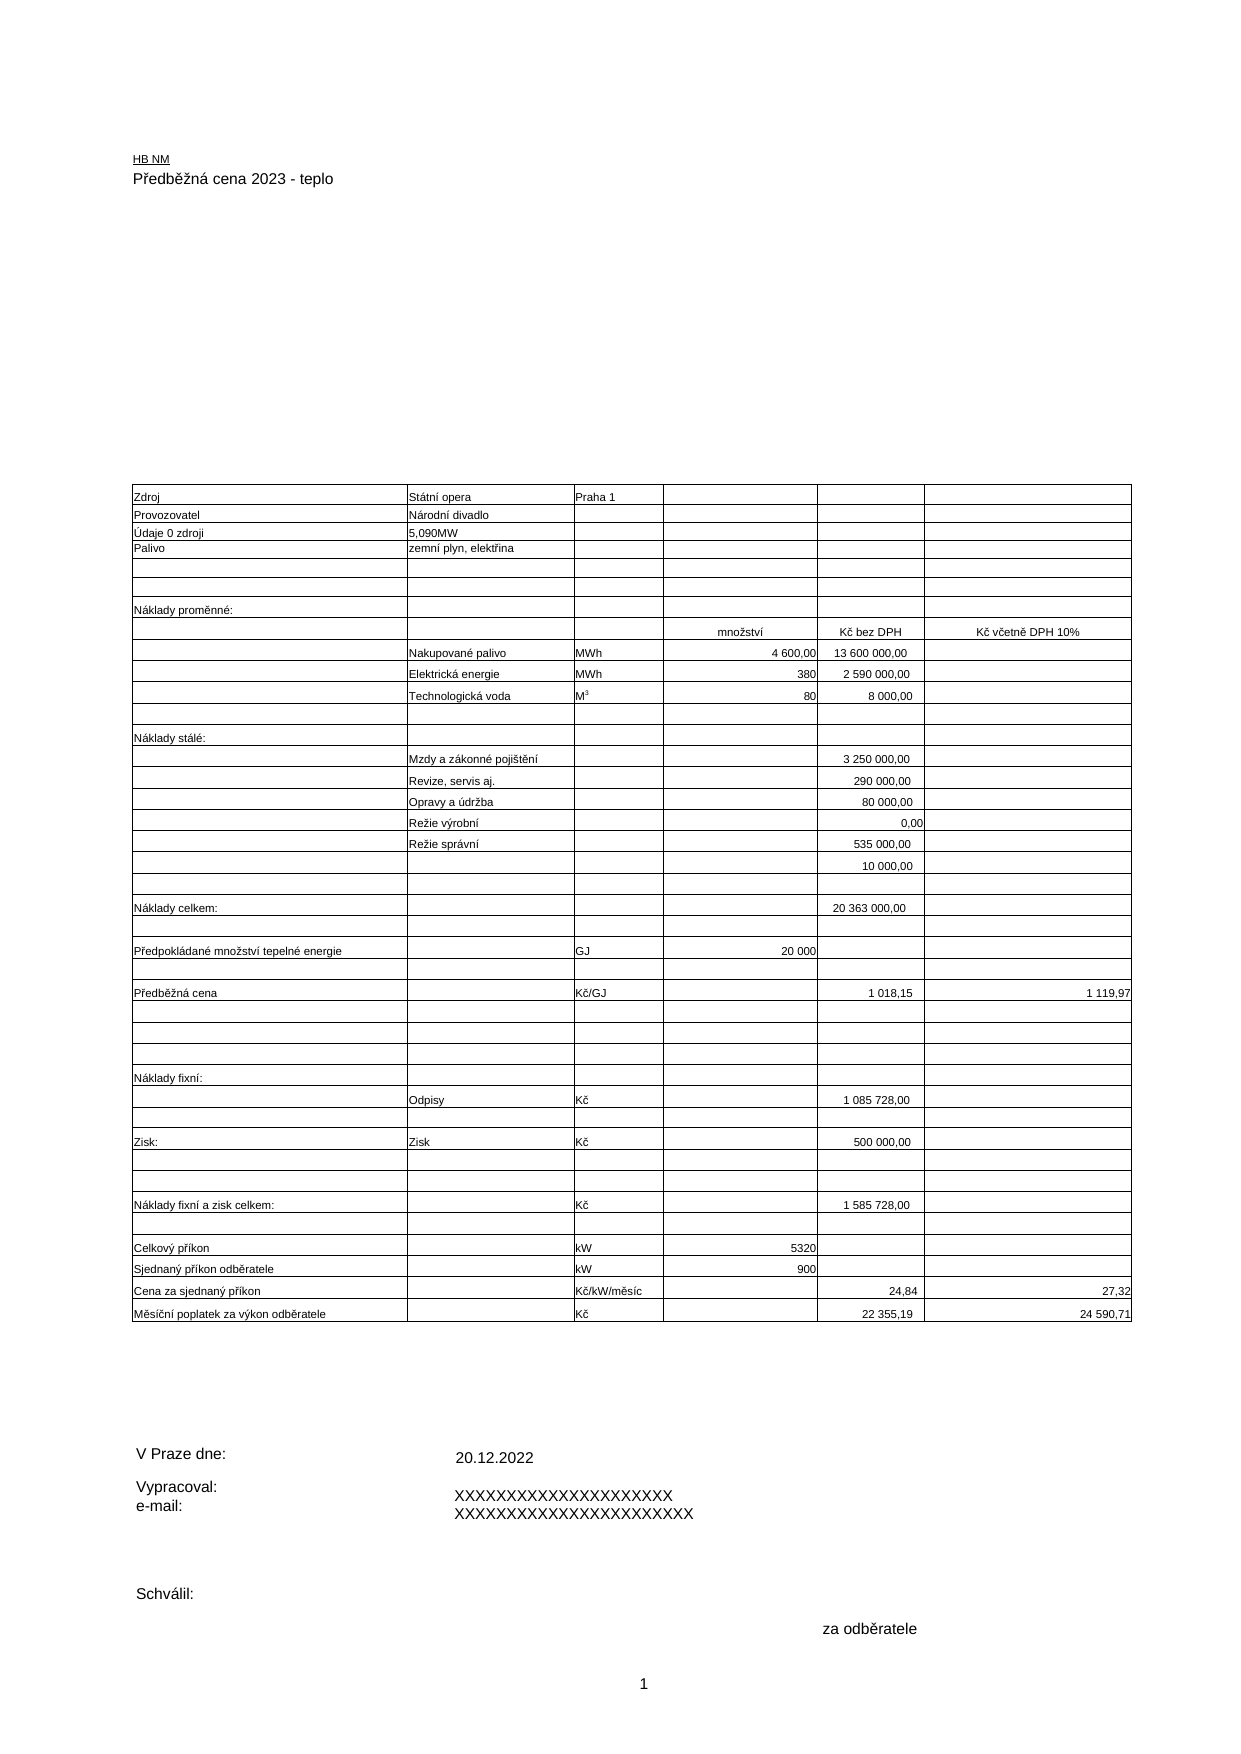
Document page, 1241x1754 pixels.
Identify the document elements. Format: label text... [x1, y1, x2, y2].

table_cell Náklady proměnné: [133, 597, 407, 617]
table_cell [818, 916, 924, 936]
table_cell [575, 1023, 663, 1043]
table_cell [575, 1150, 663, 1169]
table_cell Náklady fixní a zisk celkem: [133, 1192, 407, 1212]
table_cell [575, 1171, 663, 1191]
table_cell [925, 1256, 1131, 1276]
table_cell [408, 725, 574, 745]
table_cell [133, 1108, 407, 1127]
table_cell [925, 810, 1131, 830]
table_cell [664, 505, 817, 522]
table_cell [818, 1065, 924, 1084]
table_cell Kč bez DPH [818, 618, 924, 639]
table_cell Kč včetně DPH 10% [925, 618, 1131, 639]
table_cell [818, 505, 924, 522]
table_cell [818, 1213, 924, 1233]
table_cell 1 585 728,00 [818, 1192, 924, 1212]
table_cell [664, 980, 817, 1000]
table_cell Zisk: [133, 1128, 407, 1149]
table_cell [575, 1213, 663, 1233]
table_cell [575, 746, 663, 766]
table_cell [664, 1044, 817, 1064]
table_cell [925, 916, 1131, 936]
table_cell [664, 1108, 817, 1127]
table_cell [925, 852, 1131, 873]
table_cell [925, 789, 1131, 809]
table_cell 13 600 000,00 [818, 640, 924, 660]
table_cell [664, 1277, 817, 1297]
table_cell 290 000,00 [818, 767, 924, 788]
table_cell [925, 1213, 1131, 1233]
table_cell [925, 1108, 1131, 1127]
table_cell 900 [664, 1256, 817, 1276]
table_cell [664, 597, 817, 617]
table_cell Kč [575, 1128, 663, 1149]
table_cell [818, 541, 924, 558]
table_cell [408, 895, 574, 915]
table_cell [408, 559, 574, 577]
table_header [818, 485, 924, 504]
table_cell 22 355,19 [818, 1299, 924, 1321]
table_cell [575, 852, 663, 873]
table_cell [664, 767, 817, 788]
table_cell kW [575, 1256, 663, 1276]
table_cell 380 [664, 661, 817, 681]
table_cell [664, 578, 817, 596]
table_cell [925, 831, 1131, 851]
table_header [664, 485, 817, 504]
table_cell [925, 767, 1131, 788]
table_cell Elektrická energie [408, 661, 574, 681]
table_cell Mzdy a zákonné pojištění [408, 746, 574, 766]
table_cell [408, 852, 574, 873]
table_cell [575, 559, 663, 577]
table_cell [408, 1065, 574, 1084]
table_cell 80 000,00 [818, 789, 924, 809]
table_cell [925, 505, 1131, 522]
table_cell [664, 559, 817, 577]
table_cell [664, 746, 817, 766]
table_cell Kč/GJ [575, 980, 663, 1000]
table_cell Kč [575, 1192, 663, 1212]
table_cell [575, 618, 663, 639]
table_cell Náklady stálé: [133, 725, 407, 745]
table_cell M3 [575, 682, 663, 703]
table_cell Nakupované palivo [408, 640, 574, 660]
table_cell [664, 1213, 817, 1233]
table_cell [575, 578, 663, 596]
table_cell [133, 789, 407, 809]
table_cell [408, 1213, 574, 1233]
table_cell [133, 916, 407, 936]
table_cell 500 000,00 [818, 1128, 924, 1149]
table_cell [664, 1299, 817, 1321]
text HB NM [133, 152, 1132, 166]
table_cell 0,00 [818, 810, 924, 830]
table_cell [818, 1023, 924, 1043]
table_cell [133, 1023, 407, 1043]
table_cell [664, 1128, 817, 1149]
table_cell [818, 1108, 924, 1127]
table_cell [818, 523, 924, 540]
table_cell [408, 874, 574, 894]
table_cell [575, 810, 663, 830]
table_cell [664, 1001, 817, 1022]
table_cell [664, 1150, 817, 1169]
table_cell [408, 1108, 574, 1127]
table_cell Náklady celkem: [133, 895, 407, 915]
table_cell [925, 1128, 1131, 1149]
table_cell 10 000,00 [818, 852, 924, 873]
table_cell [925, 541, 1131, 558]
table_cell 5,090MW [408, 523, 574, 540]
table_cell 4 600,00 [664, 640, 817, 660]
table_cell [818, 1256, 924, 1276]
table_cell [408, 1299, 574, 1321]
table_cell 27,32 [925, 1277, 1131, 1297]
table_cell Předběžná cena [133, 980, 407, 1000]
table_cell 20 000 [664, 937, 817, 958]
table_cell [133, 1171, 407, 1191]
table_header Státní opera [408, 485, 574, 504]
table_cell [925, 1044, 1131, 1064]
table_cell [925, 1235, 1131, 1254]
text za odběratele [412, 1358, 1132, 1638]
table_cell [575, 1044, 663, 1064]
table_cell [133, 1213, 407, 1233]
table_cell [408, 1150, 574, 1169]
table_cell [408, 1235, 574, 1254]
text Předběžná cena 2023 - teplo [133, 170, 1132, 188]
table_cell 24,84 [818, 1277, 924, 1297]
table_cell 1 119,97 [925, 980, 1131, 1000]
table_cell Režie správní [408, 831, 574, 851]
table_cell [133, 640, 407, 660]
table_cell [575, 916, 663, 936]
table_cell Provozovatel [133, 505, 407, 522]
table_cell [925, 1023, 1131, 1043]
table_cell Kč/kW/měsíc [575, 1277, 663, 1297]
table_cell [925, 523, 1131, 540]
table_cell 2 590 000,00 [818, 661, 924, 681]
table_cell [818, 1150, 924, 1169]
table_cell Kč [575, 1299, 663, 1321]
table_cell Odpisy [408, 1086, 574, 1107]
table_cell [818, 1001, 924, 1022]
table_cell [408, 1023, 574, 1043]
table_cell [818, 578, 924, 596]
table_cell [925, 682, 1131, 703]
table_cell 5320 [664, 1235, 817, 1254]
table_cell [408, 597, 574, 617]
table_cell [925, 1065, 1131, 1084]
table_cell [925, 661, 1131, 681]
table_cell [133, 704, 407, 724]
table_cell Předpokládané množství tepelné energie [133, 937, 407, 958]
table_cell [818, 704, 924, 724]
table_cell [925, 578, 1131, 596]
table_cell [925, 1171, 1131, 1191]
table_cell [664, 541, 817, 558]
table_cell [818, 597, 924, 617]
table_cell [664, 1023, 817, 1043]
table_cell [818, 725, 924, 745]
table_cell 1 085 728,00 [818, 1086, 924, 1107]
table_cell [575, 789, 663, 809]
table_cell Zisk [408, 1128, 574, 1149]
table_cell [818, 937, 924, 958]
table_cell [925, 704, 1131, 724]
table_cell [664, 831, 817, 851]
table_cell Opravy a údržba [408, 789, 574, 809]
table_cell [818, 1044, 924, 1064]
table_cell [664, 523, 817, 540]
table_cell [664, 1065, 817, 1084]
table_cell [575, 704, 663, 724]
table_cell 20 363 000,00 [818, 895, 924, 915]
table_cell [575, 725, 663, 745]
table_cell MWh [575, 640, 663, 660]
table_cell [925, 1192, 1131, 1212]
table_cell [133, 852, 407, 873]
table_cell [575, 541, 663, 558]
table_cell Cena za sjednaný příkon [133, 1277, 407, 1297]
table_cell [133, 661, 407, 681]
table_cell [925, 937, 1131, 958]
table_cell [818, 559, 924, 577]
table_cell [133, 1001, 407, 1022]
table_cell [575, 767, 663, 788]
table_cell Sjednaný příkon odběratele [133, 1256, 407, 1276]
table_cell množství [664, 618, 817, 639]
table_cell [133, 1044, 407, 1064]
table_cell [133, 810, 407, 830]
table_cell Měsíční poplatek za výkon odběratele [133, 1299, 407, 1321]
table_cell [575, 523, 663, 540]
table_cell [408, 916, 574, 936]
table_cell [818, 1235, 924, 1254]
table_header Zdroj [133, 485, 407, 504]
table_cell [925, 959, 1131, 979]
table_cell Kč [575, 1086, 663, 1107]
table_cell [925, 746, 1131, 766]
table_cell [925, 1150, 1131, 1169]
table_cell Národní divadlo [408, 505, 574, 522]
table_cell [575, 505, 663, 522]
table_cell [664, 895, 817, 915]
table_cell 80 [664, 682, 817, 703]
table_cell [925, 640, 1131, 660]
table_cell [408, 704, 574, 724]
table_cell Celkový příkon [133, 1235, 407, 1254]
table_cell [133, 746, 407, 766]
table_cell 3 250 000,00 [818, 746, 924, 766]
table_cell [408, 578, 574, 596]
table_cell [664, 1171, 817, 1191]
table_cell [133, 874, 407, 894]
table_cell [575, 874, 663, 894]
table_header [925, 485, 1131, 504]
table_cell [133, 831, 407, 851]
table_cell Technologická voda [408, 682, 574, 703]
table_cell [408, 1192, 574, 1212]
table_cell [925, 1001, 1131, 1022]
table_cell 535 000,00 [818, 831, 924, 851]
table_cell [133, 618, 407, 639]
table_cell [408, 1256, 574, 1276]
table_cell [133, 1150, 407, 1169]
table_cell [133, 559, 407, 577]
table_cell Revize, servis aj. [408, 767, 574, 788]
table_cell [664, 1086, 817, 1107]
table_cell Náklady fixní: [133, 1065, 407, 1084]
table_cell [664, 959, 817, 979]
table_cell [133, 959, 407, 979]
table_cell [575, 831, 663, 851]
table_cell [925, 1086, 1131, 1107]
table_cell Údaje 0 zdroji [133, 523, 407, 540]
table_cell [925, 725, 1131, 745]
table_cell [133, 767, 407, 788]
table_cell [408, 959, 574, 979]
table_cell kW [575, 1235, 663, 1254]
table_cell [133, 578, 407, 596]
table_cell [664, 1192, 817, 1212]
table_cell [818, 874, 924, 894]
table_cell [664, 916, 817, 936]
table_cell [664, 725, 817, 745]
table_cell [408, 980, 574, 1000]
table_cell GJ [575, 937, 663, 958]
table_cell [575, 959, 663, 979]
table_cell [575, 895, 663, 915]
table_cell [664, 704, 817, 724]
table_cell MWh [575, 661, 663, 681]
table_header Praha 1 [575, 485, 663, 504]
table_cell [575, 1001, 663, 1022]
table_cell [925, 559, 1131, 577]
table_cell [575, 597, 663, 617]
table_cell [408, 1171, 574, 1191]
table_cell Režie výrobní [408, 810, 574, 830]
table_cell [818, 1171, 924, 1191]
table_cell Palivo [133, 541, 407, 558]
table_cell [664, 874, 817, 894]
table_cell [408, 1277, 574, 1297]
table_cell [575, 1108, 663, 1127]
table_cell [575, 1065, 663, 1084]
table_cell [925, 597, 1131, 617]
table_cell 1 018,15 [818, 980, 924, 1000]
table_cell [925, 874, 1131, 894]
table_cell 24 590,71 [925, 1299, 1131, 1321]
table_cell [408, 937, 574, 958]
table_cell [664, 852, 817, 873]
table_cell 8 000,00 [818, 682, 924, 703]
table_cell [925, 895, 1131, 915]
table_cell [408, 1044, 574, 1064]
table_cell [664, 789, 817, 809]
table_cell [664, 810, 817, 830]
table_cell [408, 1001, 574, 1022]
table_cell [818, 959, 924, 979]
table_cell [133, 1086, 407, 1107]
table_cell [133, 682, 407, 703]
table_cell [408, 618, 574, 639]
table_cell zemní plyn, elektřina [408, 541, 574, 558]
